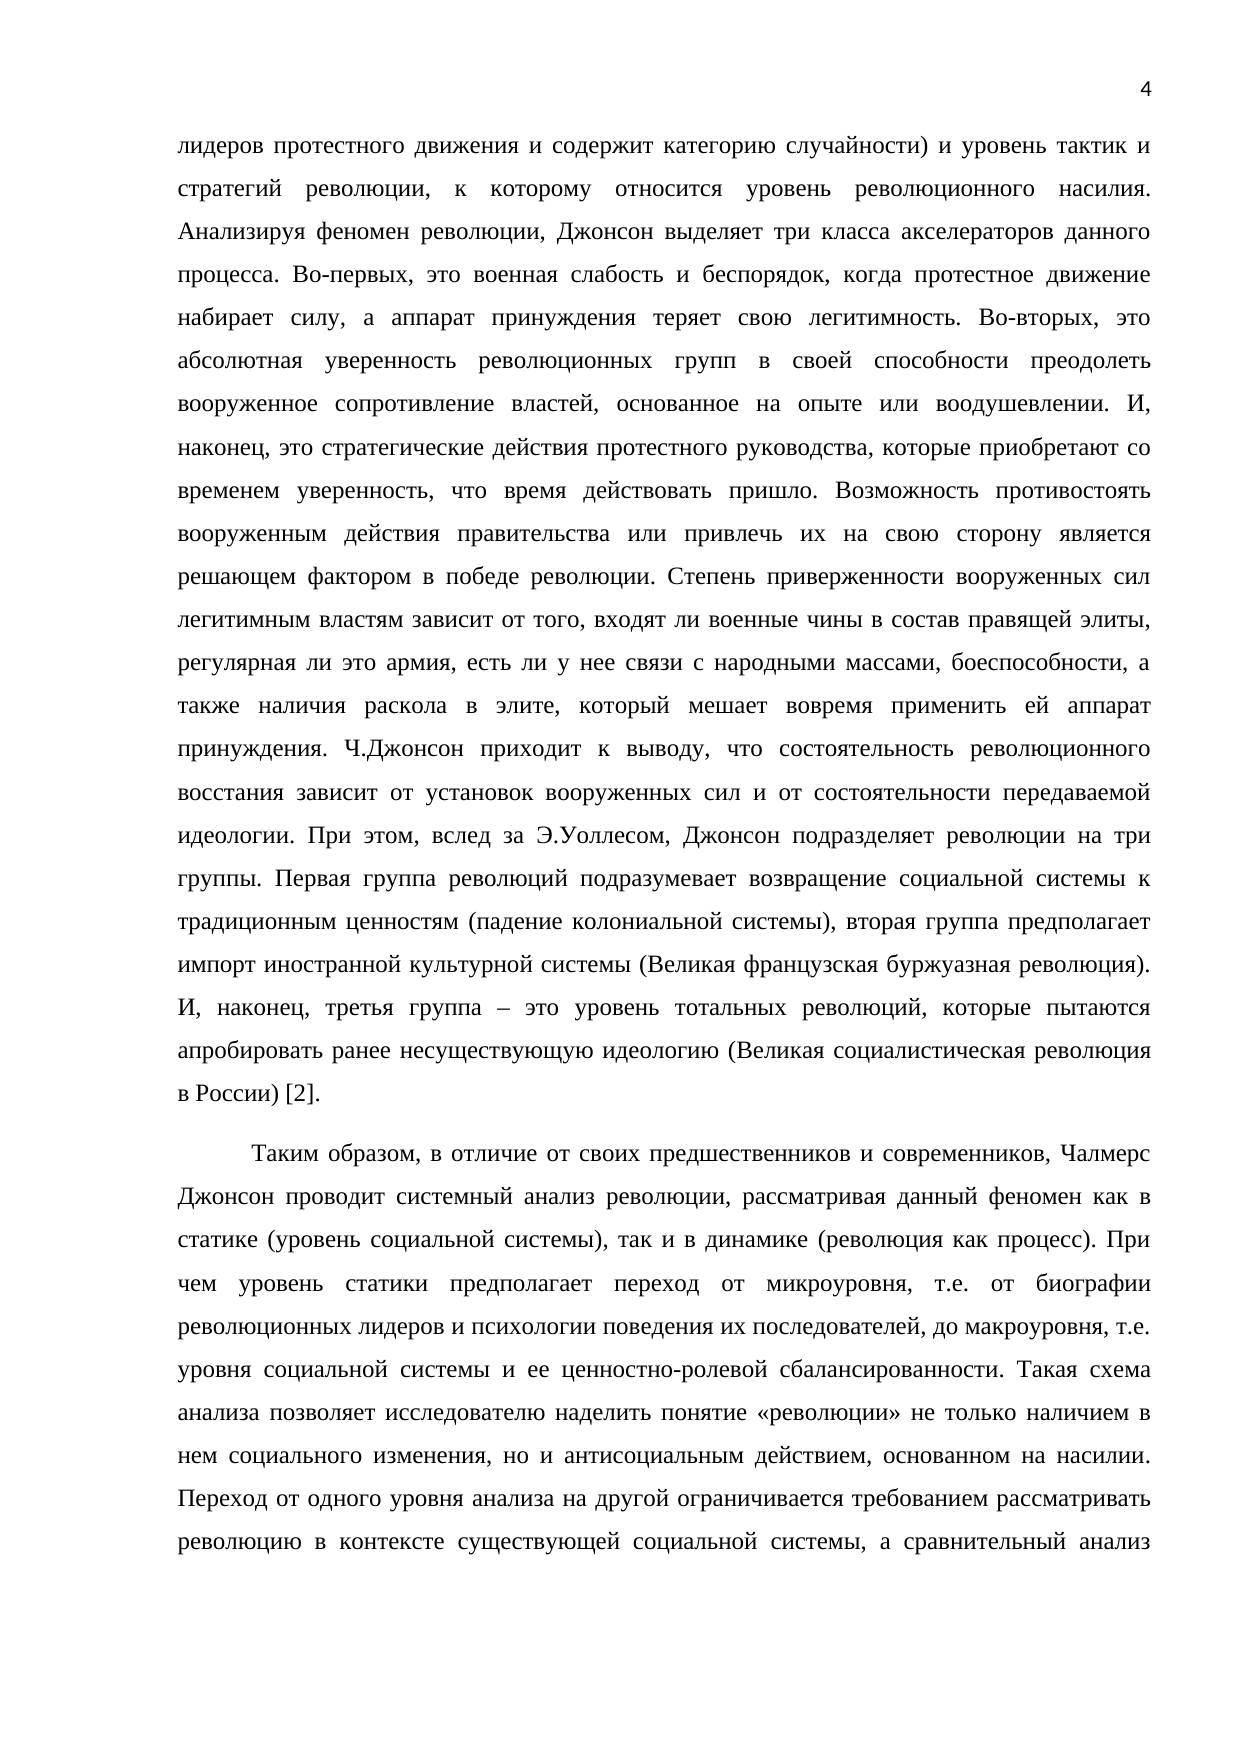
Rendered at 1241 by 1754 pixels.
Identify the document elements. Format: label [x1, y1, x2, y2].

text [177, 1138, 1152, 1555]
text [177, 130, 1152, 1107]
